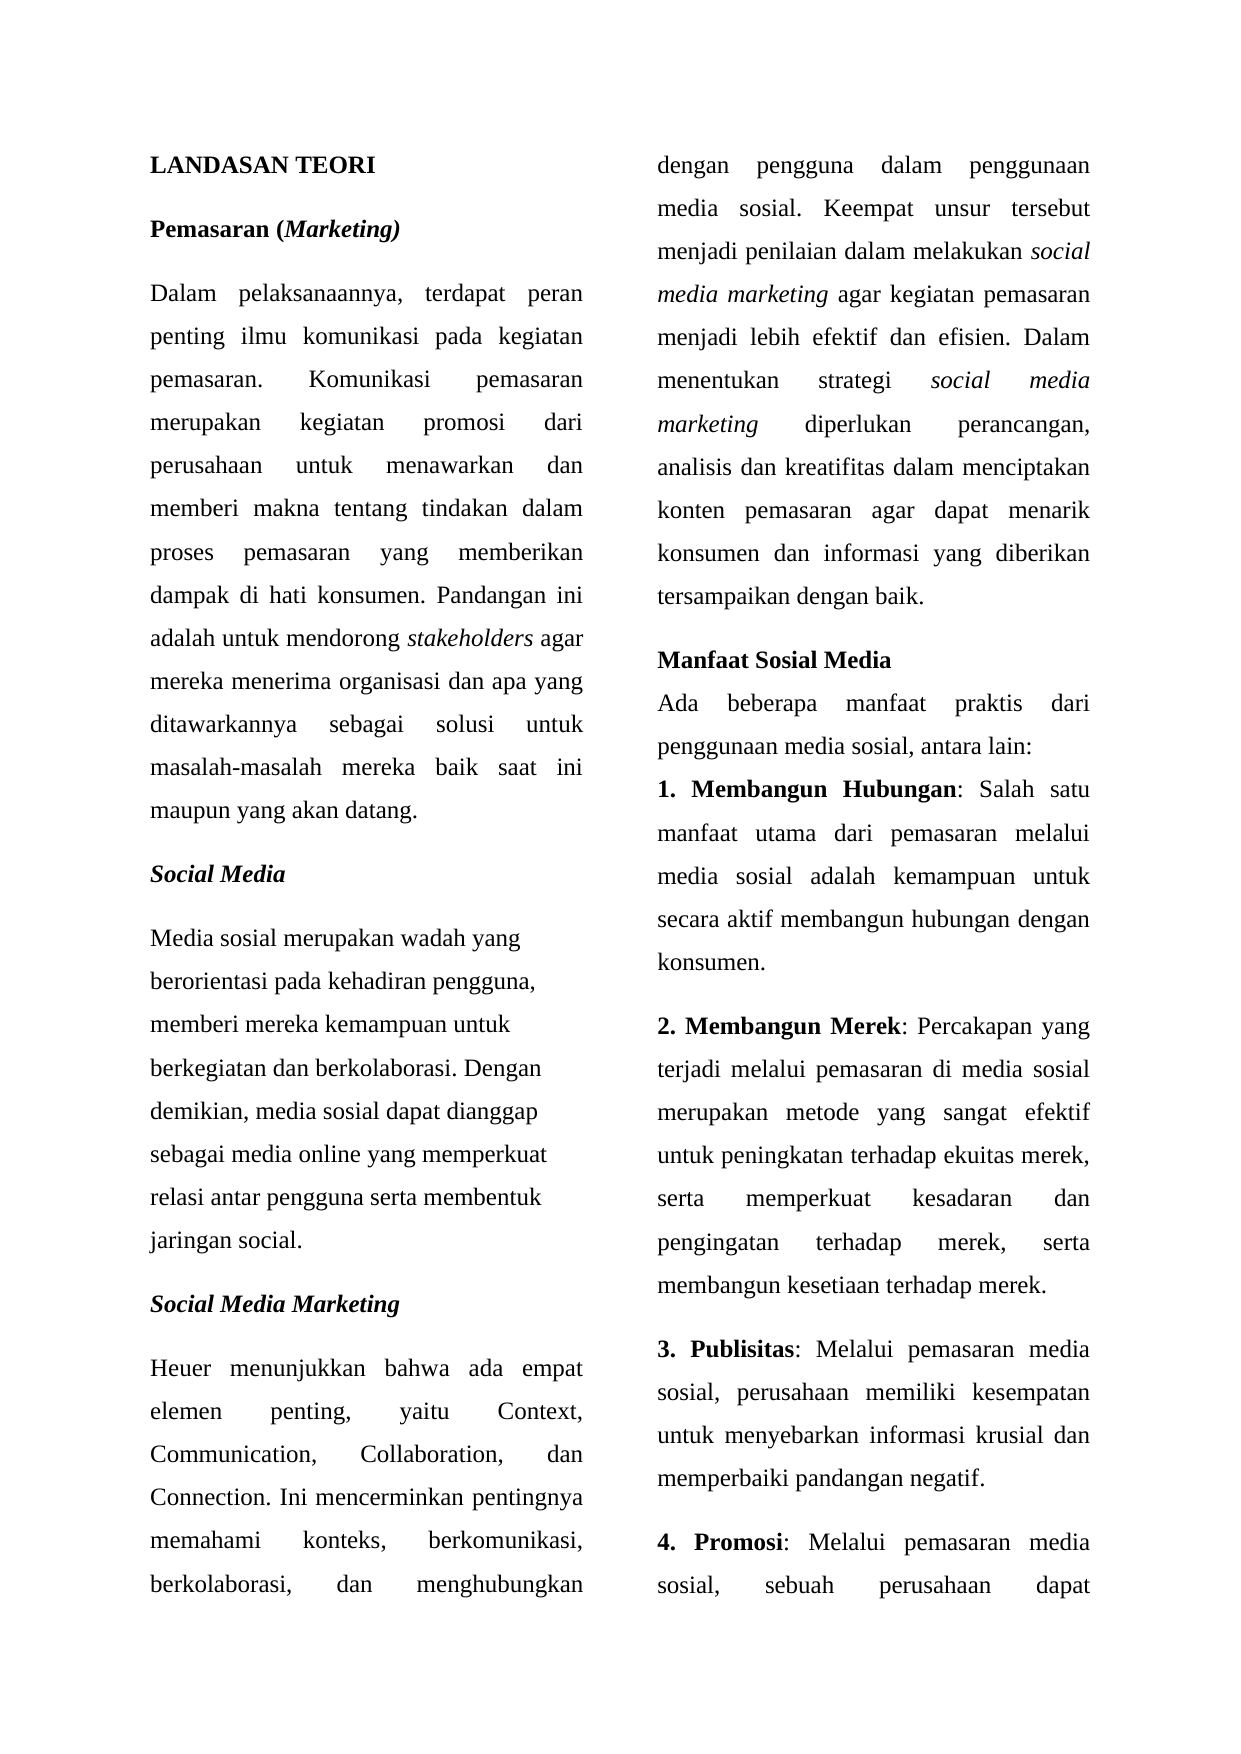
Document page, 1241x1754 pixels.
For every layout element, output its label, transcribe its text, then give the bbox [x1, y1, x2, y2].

text Dalam pelaksanaannya, terdapat peran penting ilmu komunikasi pada kegiatan pemasaran. Komunikasi pemasaran merupakan kegiatan promosi dari perusahaan untuk menawarkan dan memberi makna tentang tindakan dalam proses pemasaran yang memberikan dampak di hati konsumen. Pandangan ini adalah untuk mendorong stakeholders agar mereka menerima organisasi dan apa yang ditawarkannya sebagai solusi untuk masalah-masalah mereka baik saat ini maupun yang akan datang. [150, 278, 583, 824]
text Heuer menunjukkan bahwa ada empat elemen penting, yaitu Context, Communication, Collaboration, dan Connection. Ini mencerminkan pentingnya memahami konteks, berkomunikasi, berkolaborasi, dan menghubungkan dengan pengguna dalam penggunaan media sosial. Keempat unsur tersebut menjadi penilaian dalam melakukan social media marketing agar kegiatan pemasaran menjadi lebih efektif dan efisien. Dalam menentukan strategi social media marketing diperlukan perancangan, analisis dan kreatifitas dalam menciptakan konten pemasaran agar dapat menarik konsumen dan informasi yang diberikan tersampaikan dengan baik. [657, 150, 1090, 610]
text 3. Publisitas: Melalui pemasaran media sosial, perusahaan memiliki kesempatan untuk menyebarkan informasi krusial dan memperbaiki pandangan negatif. [657, 1334, 1090, 1492]
text Manfaat Sosial Media [657, 645, 1090, 674]
text Social Media Marketing [150, 1289, 583, 1318]
text Pemasaran (Marketing) [150, 214, 583, 243]
text 2. Membangun Merek: Percakapan yang terjadi melalui pemasaran di media sosial merupakan metode yang sangat efektif untuk peningkatan terhadap ekuitas merek, serta memperkuat kesadaran dan pengingatan terhadap merek, serta membangun kesetiaan terhadap merek. [657, 1011, 1090, 1298]
text Media sosial merupakan wadah yang berorientasi pada kehadiran pengguna, memberi mereka kemampuan untuk berkegiatan dan berkolaborasi. Dengan demikian, media sosial dapat dianggap sebagai media online yang memperkuat relasi antar pengguna serta membentuk jaringan social. [150, 923, 583, 1254]
text 1. Membangun Hubungan: Salah satu manfaat utama dari pemasaran melalui media sosial adalah kemampuan untuk secara aktif membangun hubungan dengan konsumen. [657, 774, 1090, 976]
text Heuer menunjukkan bahwa ada empat elemen penting, yaitu Context, Communication, Collaboration, dan Connection. Ini mencerminkan pentingnya memahami konteks, berkomunikasi, berkolaborasi, dan menghubungkan dengan pengguna dalam penggunaan media sosial. Keempat unsur tersebut menjadi penilaian dalam melakukan social media marketing agar kegiatan pemasaran menjadi lebih efektif dan efisien. Dalam menentukan strategi social media marketing diperlukan perancangan, analisis dan kreatifitas dalam menciptakan konten pemasaran agar dapat menarik konsumen dan informasi yang diberikan tersampaikan dengan baik. [150, 1353, 583, 1597]
text LANDASAN TEORI [150, 150, 583, 179]
text Social Media [150, 859, 583, 888]
text Ada beberapa manfaat praktis dari penggunaan media sosial, antara lain: [657, 688, 1090, 760]
